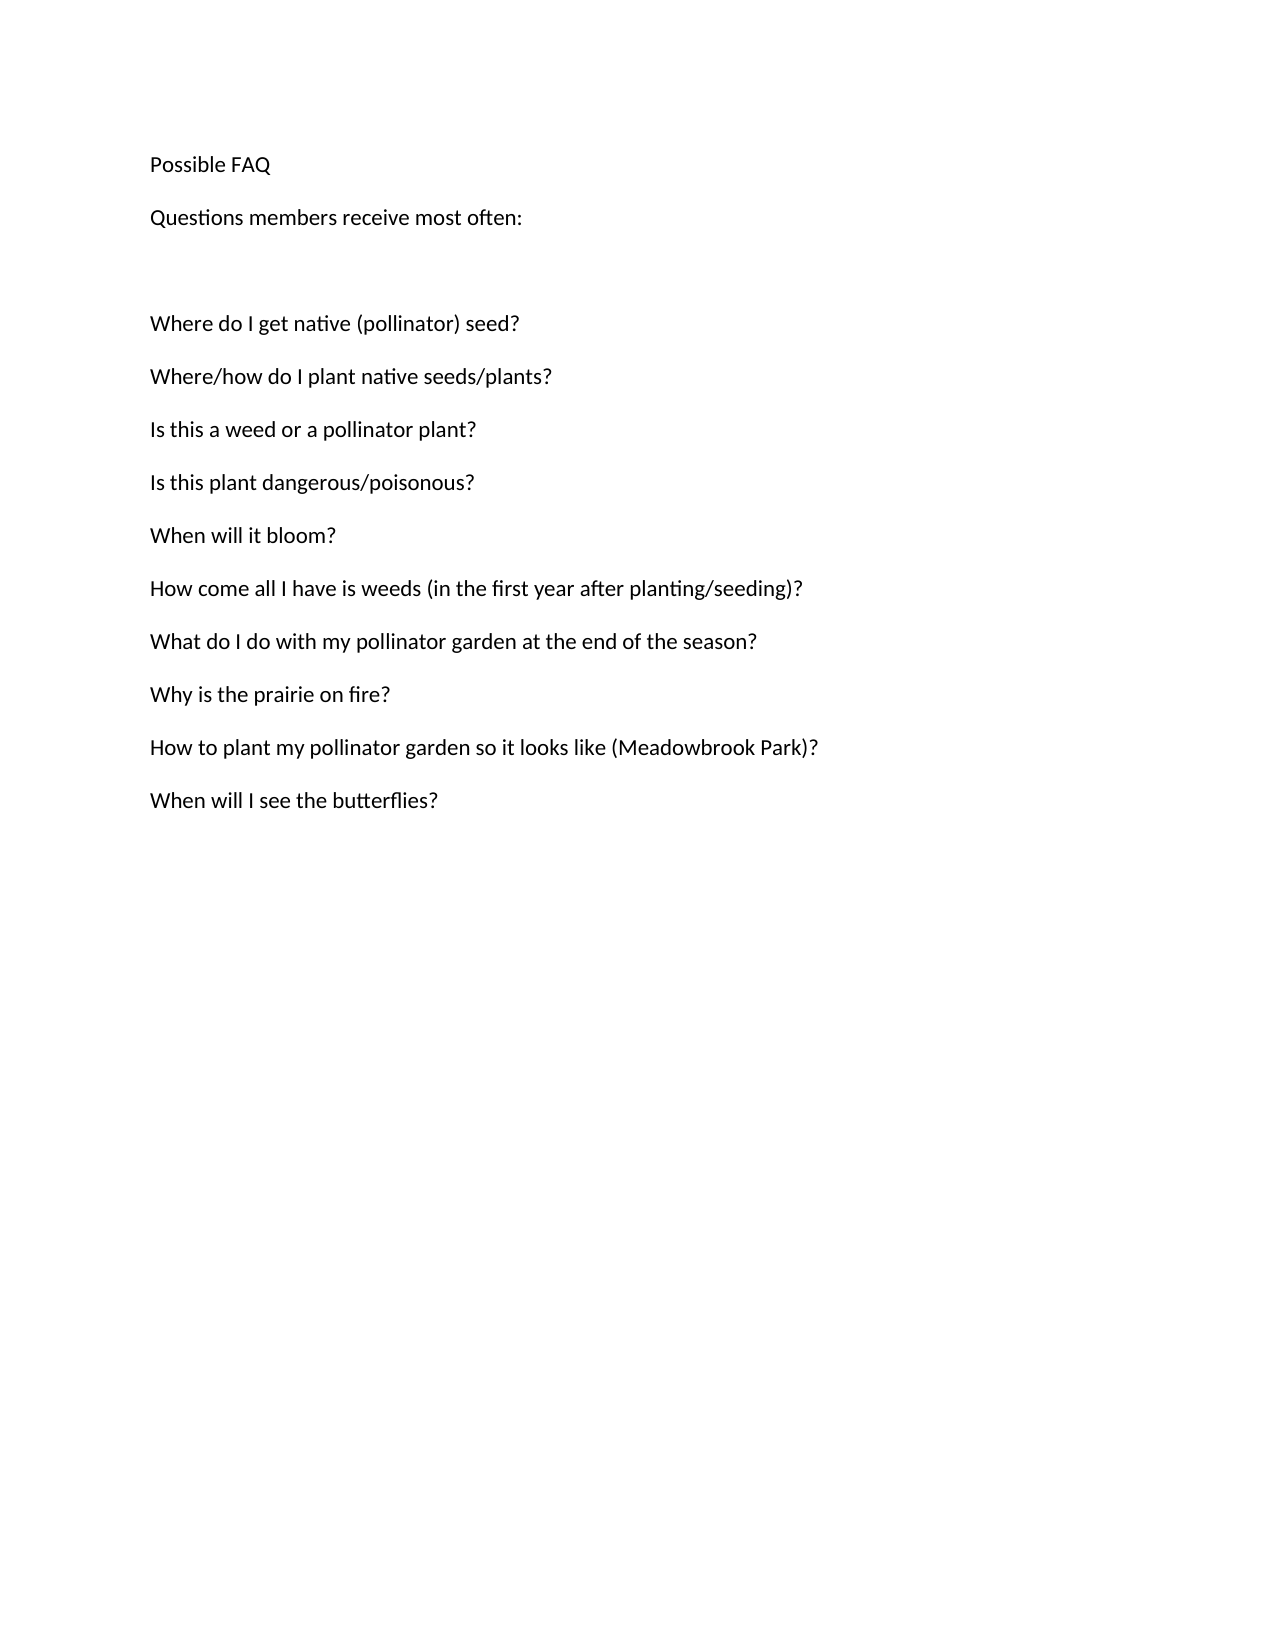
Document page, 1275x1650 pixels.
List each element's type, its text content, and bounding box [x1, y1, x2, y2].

text How come all I have is weeds (in the first year after planting/seeding)? [150, 574, 1125, 602]
text Possible FAQ [150, 150, 1125, 178]
text When will I see the butterflies? [150, 786, 1125, 814]
text Is this plant dangerous/poisonous? [150, 468, 1125, 496]
text Where do I get native (pollinator) seed? [150, 309, 1125, 337]
text Where/how do I plant native seeds/plants? [150, 362, 1125, 390]
text What do I do with my pollinator garden at the end of the season? [150, 627, 1125, 655]
text When will it bloom? [150, 521, 1125, 549]
text Why is the prairie on fire? [150, 680, 1125, 708]
text How to plant my pollinator garden so it looks like (Meadowbrook Park)? [150, 733, 1125, 761]
text Is this a weed or a pollinator plant? [150, 415, 1125, 443]
text Questions members receive most often: [150, 203, 1125, 231]
